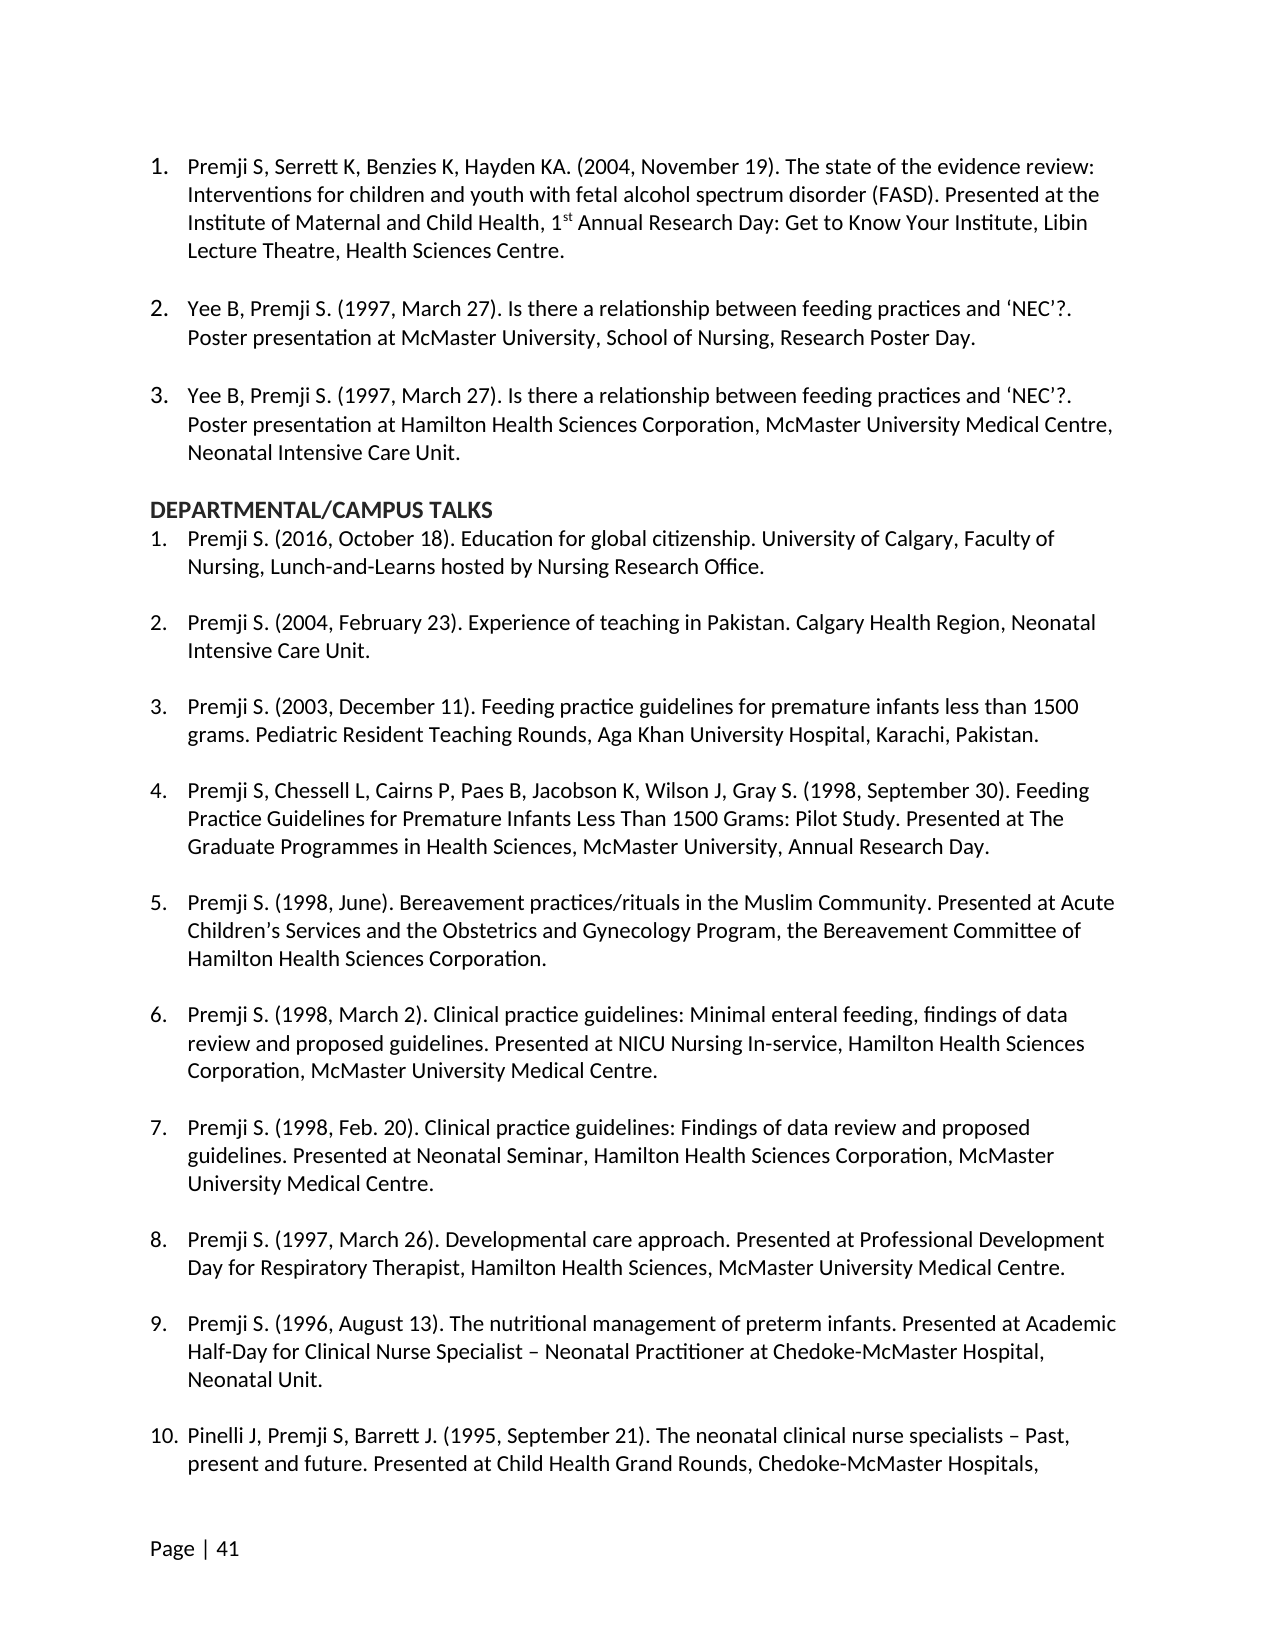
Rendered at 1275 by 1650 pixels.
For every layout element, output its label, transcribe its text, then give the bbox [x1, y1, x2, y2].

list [150, 1421, 1125, 1477]
list Premji S. (1998, Feb. 20). Clinical practice guidelines: Findings of data review and proposed guidelines. Presented at Neonatal Seminar, Hamilton Health Sciences Corporation, McMaster University Medical Centre. [150, 1113, 1125, 1197]
list Premji S. (1998, June). Bereavement practices/rituals in the Muslim Community. Presented at Acute Children’s Services and the Obstetrics and Gynecology Program, the Bereavement Committee of Hamilton Health Sciences Corporation. [150, 888, 1125, 973]
list Yee B, Premji S. (1997, March 27). Is there a relationship between feeding practices and ‘NEC’?. Poster presentation at Hamilton Health Sciences Corporation, McMaster University Medical Centre, Neonatal Intensive Care Unit. [150, 379, 1125, 466]
list Premji S. (2004, February 23). Experience of teaching in Pakistan. Calgary Health Region, Neonatal Intensive Care Unit. [150, 608, 1125, 664]
list Premji S, Chessell L, Cairns P, Paes B, Jacobson K, Wilson J, Gray S. (1998, September 30). Feeding Practice Guidelines for Premature Infants Less Than 1500 Grams: Pilot Study. Presented at The Graduate Programmes in Health Sciences, McMaster University, Annual Research Day. [150, 776, 1125, 861]
list Premji S. (1996, August 13). The nutritional management of preterm infants. Presented at Academic Half-Day for Clinical Nurse Specialist – Neonatal Practitioner at Chedoke-McMaster Hospital, Neonatal Unit. [150, 1309, 1125, 1393]
list Premji S. (1998, March 2). Clinical practice guidelines: Minimal enteral feeding, findings of data review and proposed guidelines. Presented at NICU Nursing In-service, Hamilton Health Sciences Corporation, McMaster University Medical Centre. [150, 1001, 1125, 1085]
subtitle Premji S, Serrett K, Benzies K, Hayden KA. (2004, November 19). The state of the evidence review: Interventions for children and youth with fetal alcohol spectrum disorder (FASD). Presented at the Institute of Maternal and Child Health, 1st Annual Research Day: Get to Know Your Institute, Libin Lecture Theatre, Health Sciences Centre. [150, 150, 1125, 264]
list Premji S. (2016, October 18). Education for global citizenship. University of Calgary, Faculty of Nursing, Lunch-and-Learns hosted by Nursing Research Office. [150, 524, 1125, 580]
list Premji S. (2003, December 11). Feeding practice guidelines for premature infants less than 1500 grams. Pediatric Resident Teaching Rounds, Aga Khan University Hospital, Karachi, Pakistan. [150, 692, 1125, 748]
text DEPARTMENTAL/CAMPUS TALKS [150, 494, 1125, 524]
subtitle Yee B, Premji S. (1997, March 27). Is there a relationship between feeding practices and ‘NEC’?. Poster presentation at McMaster University, School of Nursing, Research Poster Day. [150, 293, 1125, 351]
list Premji S. (1997, March 26). Developmental care approach. Presented at Professional Development Day for Respiratory Therapist, Hamilton Health Sciences, McMaster University Medical Centre. [150, 1225, 1125, 1281]
